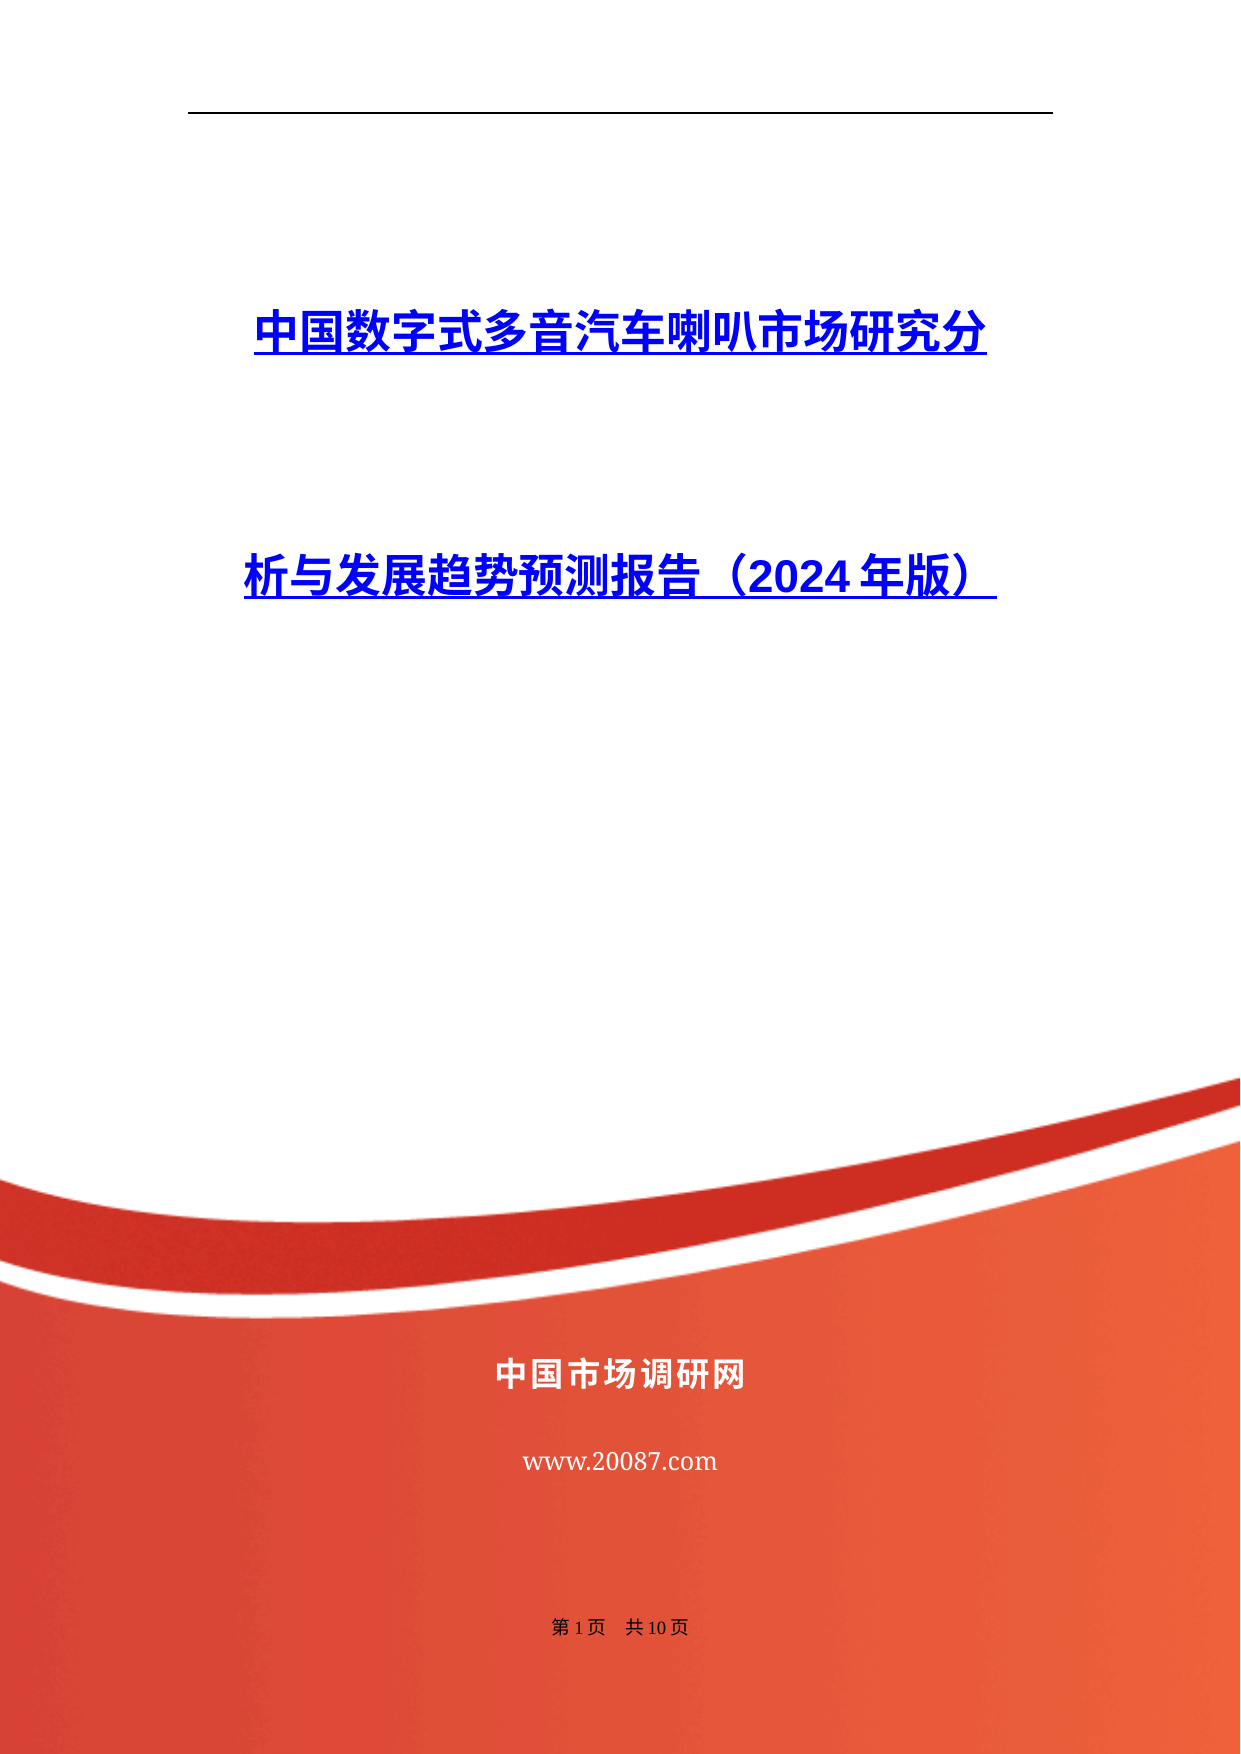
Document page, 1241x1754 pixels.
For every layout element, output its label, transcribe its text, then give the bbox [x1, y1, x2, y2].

subtitle 中国市场调研网 [187, 1339, 1053, 1404]
table_header 中国数字式多音汽车喇叭市场研究分析与发展趋势预测报告（2024年版） [188, 207, 1053, 773]
picture [0, 1006, 1241, 1754]
text www.20087.com [187, 1428, 1053, 1493]
